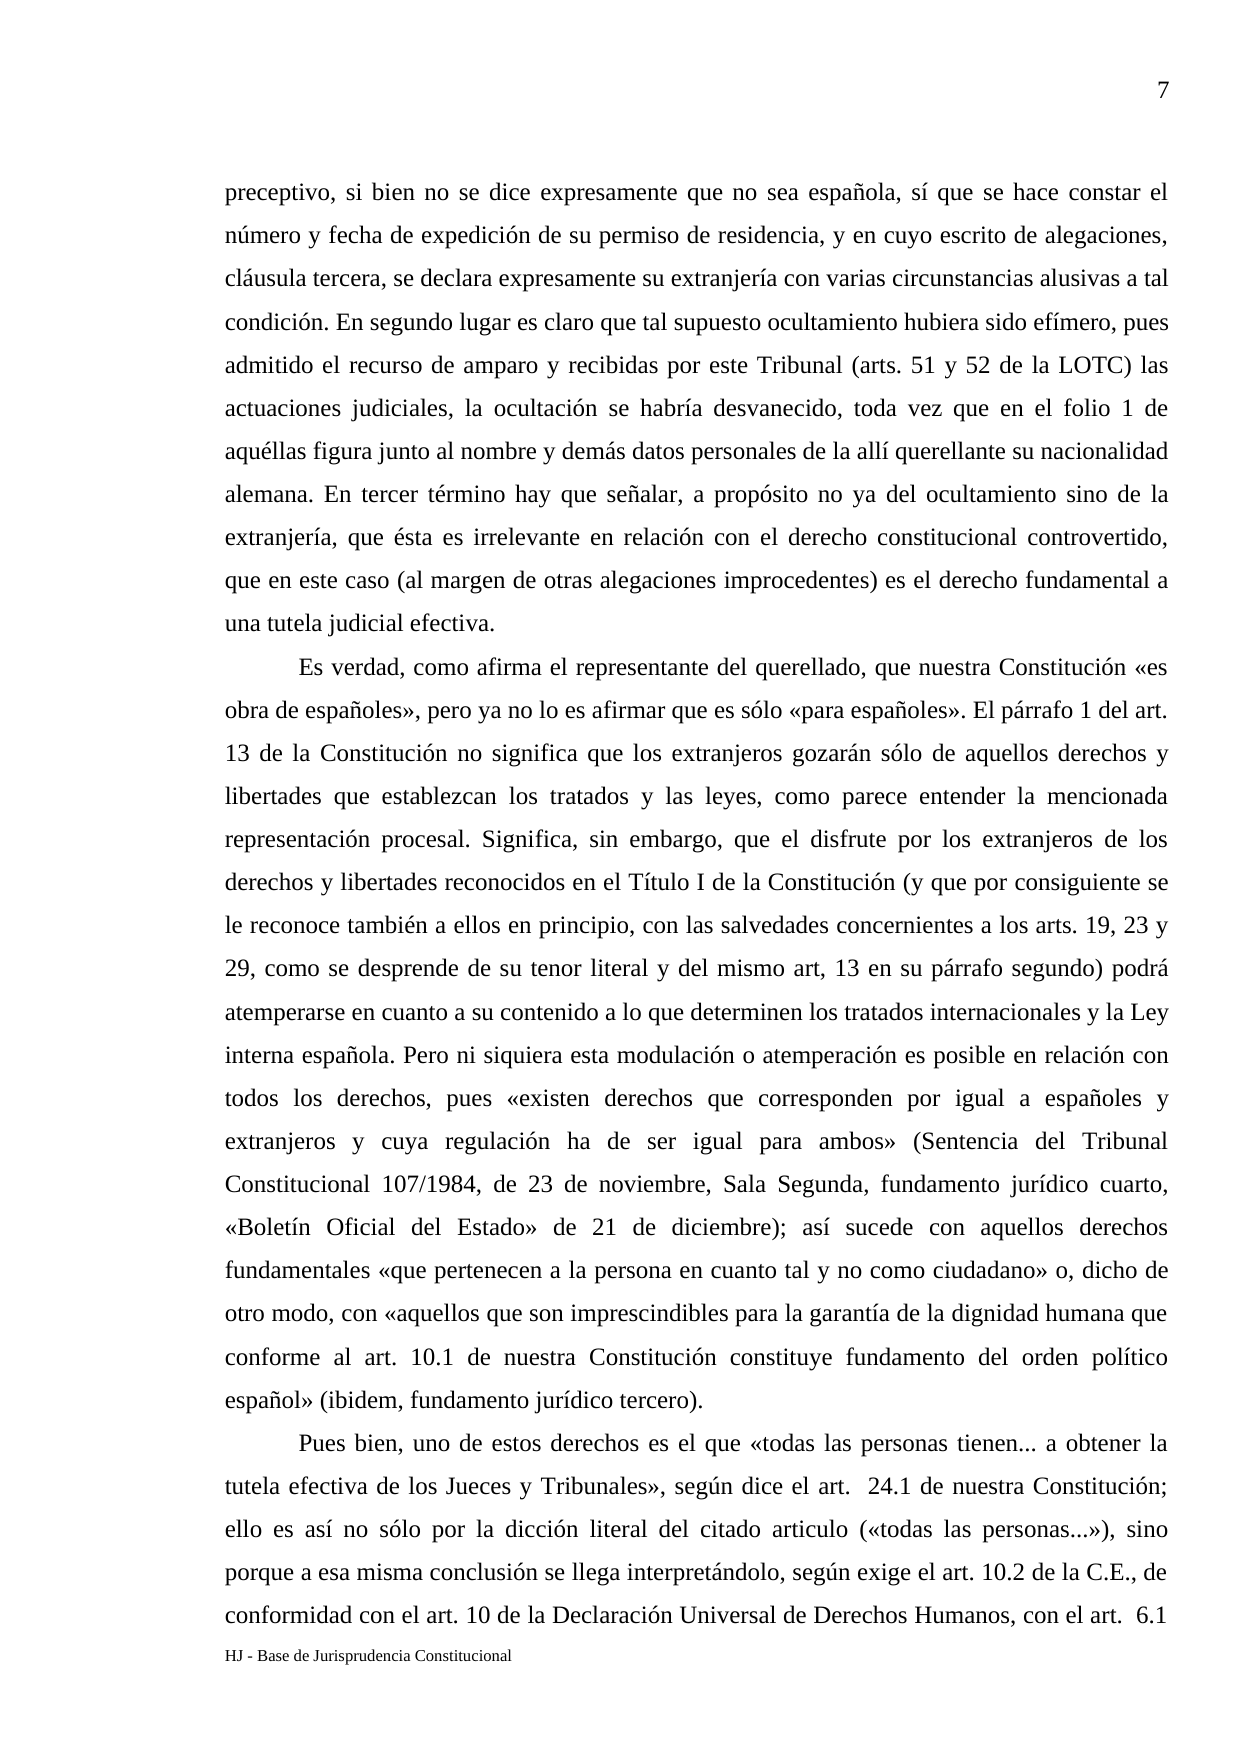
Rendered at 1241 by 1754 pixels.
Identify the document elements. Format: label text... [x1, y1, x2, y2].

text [224, 177, 1169, 637]
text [224, 1428, 1169, 1629]
text Es verdad, como afirma el representante del querellado, que nuestra Constitución «es obra de españoles», pero ya no lo es afirmar que es sólo «para españoles». El párrafo 1 del art. 13 de la Constitución no significa que los extranjeros gozarán sólo de aquellos derechos y libertades que establezcan los tratados y las leyes, como parece entender la mencionada representación procesal. Significa, sin embargo, que el disfrute por los extranjeros de los derechos y libertades reconocidos en el Título I de la Constitución (y que por consiguiente se le reconoce también a ellos en principio, con las salvedades concernientes a los arts. 19, 23 y 29, como se desprende de su tenor literal y del mismo art, 13 en su párrafo segundo) podrá atemperarse en cuanto a su contenido a lo que determinen los tratados internacionales y la Ley interna española. Pero ni siquiera esta modulación o atemperación es posible en relación con todos los derechos, pues «existen derechos que corresponden por igual a españoles y extranjeros y cuya regulación ha de ser igual para ambos» (Sentencia del Tribunal Constitucional 107/1984, de 23 de noviembre, Sala Segunda, fundamento jurídico cuarto, «Boletín Oficial del Estado» de 21 de diciembre); así sucede con aquellos derechos fundamentales «que pertenecen a la persona en cuanto tal y no como ciudadano» o, dicho de otro modo, con «aquellos que son imprescindibles para la garantía de la dignidad humana que conforme al art. 10.1 de nuestra Constitución constituye fundamento del orden político español» (ibidem, fundamento jurídico tercero). [224, 652, 1169, 1413]
